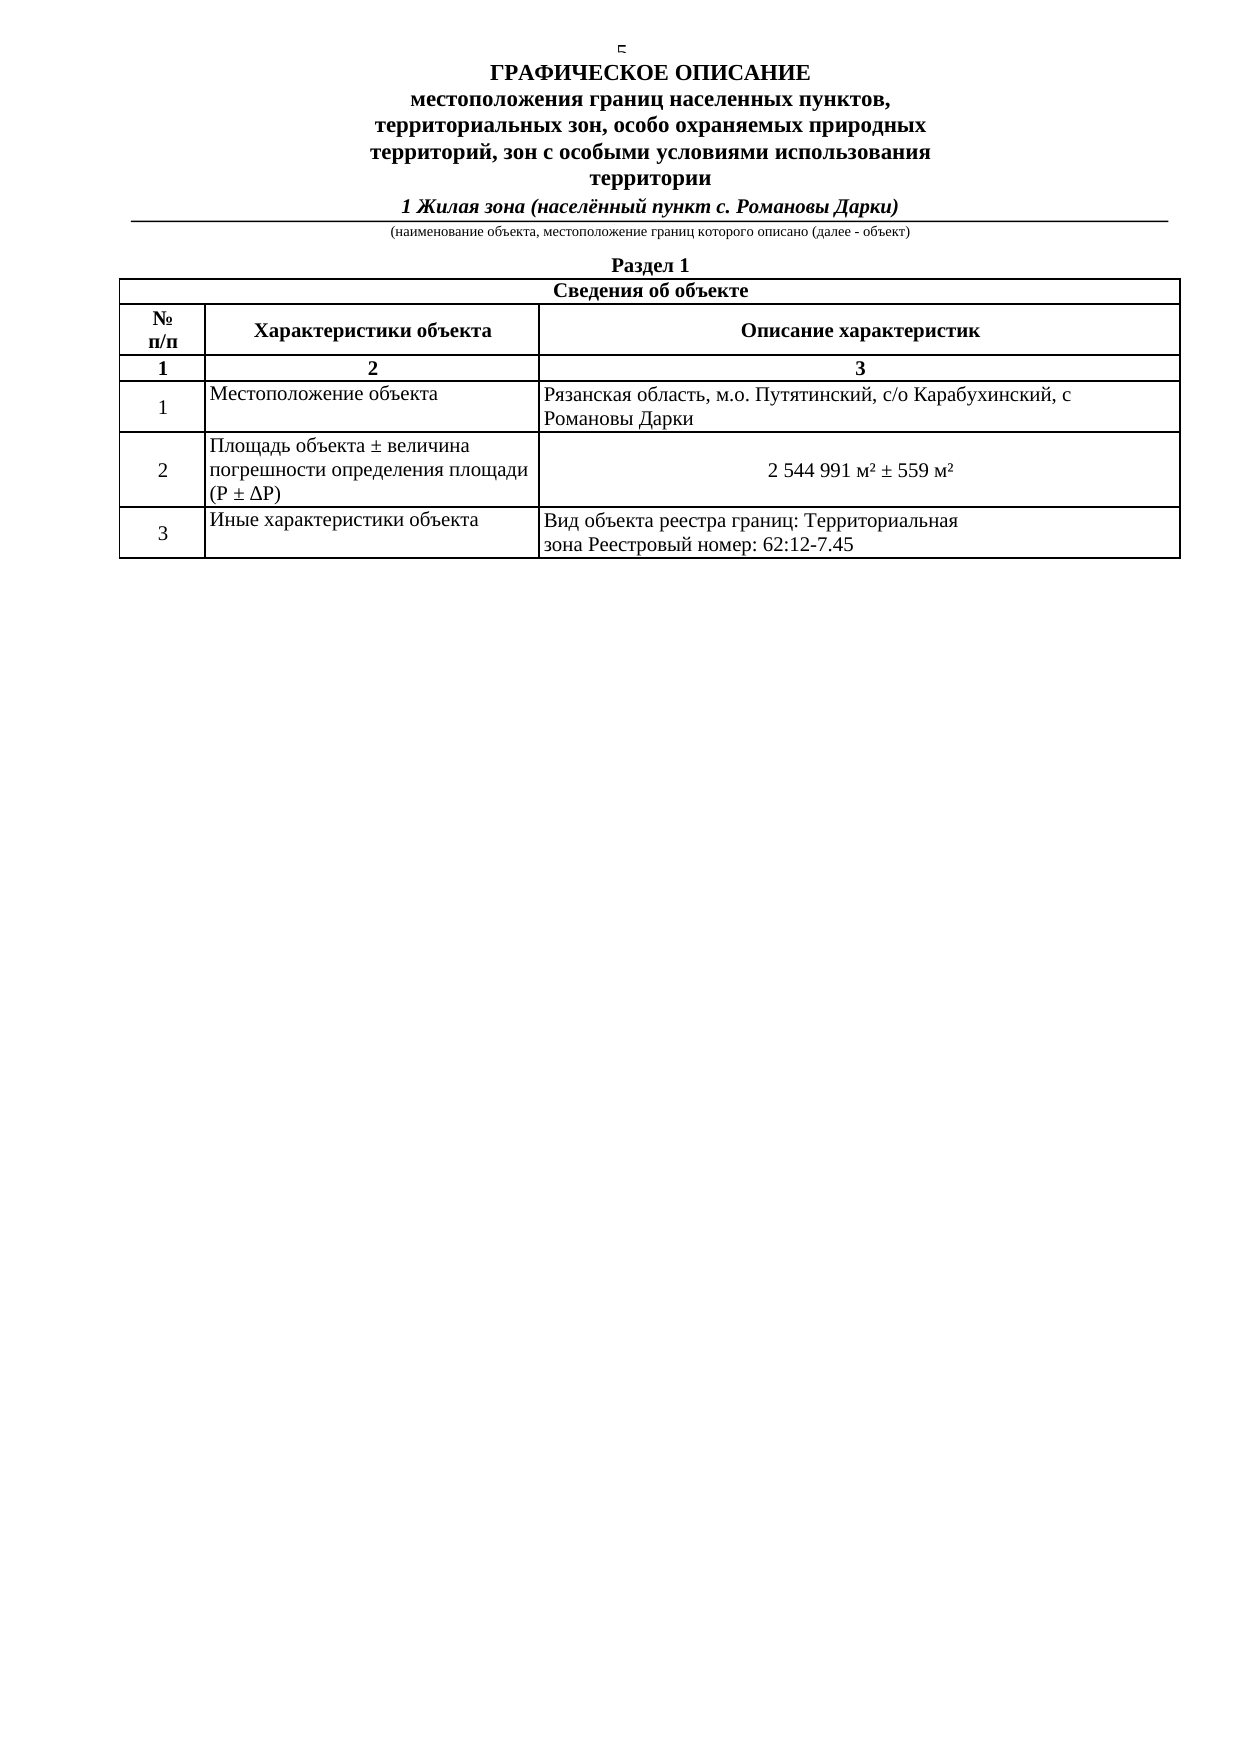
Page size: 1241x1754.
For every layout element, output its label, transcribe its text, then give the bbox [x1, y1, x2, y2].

text (наименование объекта, местоположение границ которого описано (далее - объект) [314, 218, 987, 239]
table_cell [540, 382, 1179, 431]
text местоположения границ населенных пунктов, территориальных зон, особо охраняемых природных территорий, зон с особыми условиями использования территории [314, 85, 987, 190]
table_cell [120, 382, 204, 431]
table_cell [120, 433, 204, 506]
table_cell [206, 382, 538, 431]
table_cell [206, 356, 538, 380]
text ГРАФИЧЕСКОЕ ОПИСАНИЕ [314, 59, 987, 85]
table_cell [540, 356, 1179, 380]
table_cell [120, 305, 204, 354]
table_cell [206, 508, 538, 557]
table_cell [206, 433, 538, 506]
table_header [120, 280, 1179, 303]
text Раздел 1 [314, 253, 987, 277]
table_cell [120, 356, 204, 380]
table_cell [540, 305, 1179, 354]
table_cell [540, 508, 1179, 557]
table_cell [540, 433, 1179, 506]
text 1 Жилая зона (населённый пункт с. Романовы Дарки) [313, 194, 987, 218]
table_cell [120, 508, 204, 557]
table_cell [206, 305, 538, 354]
